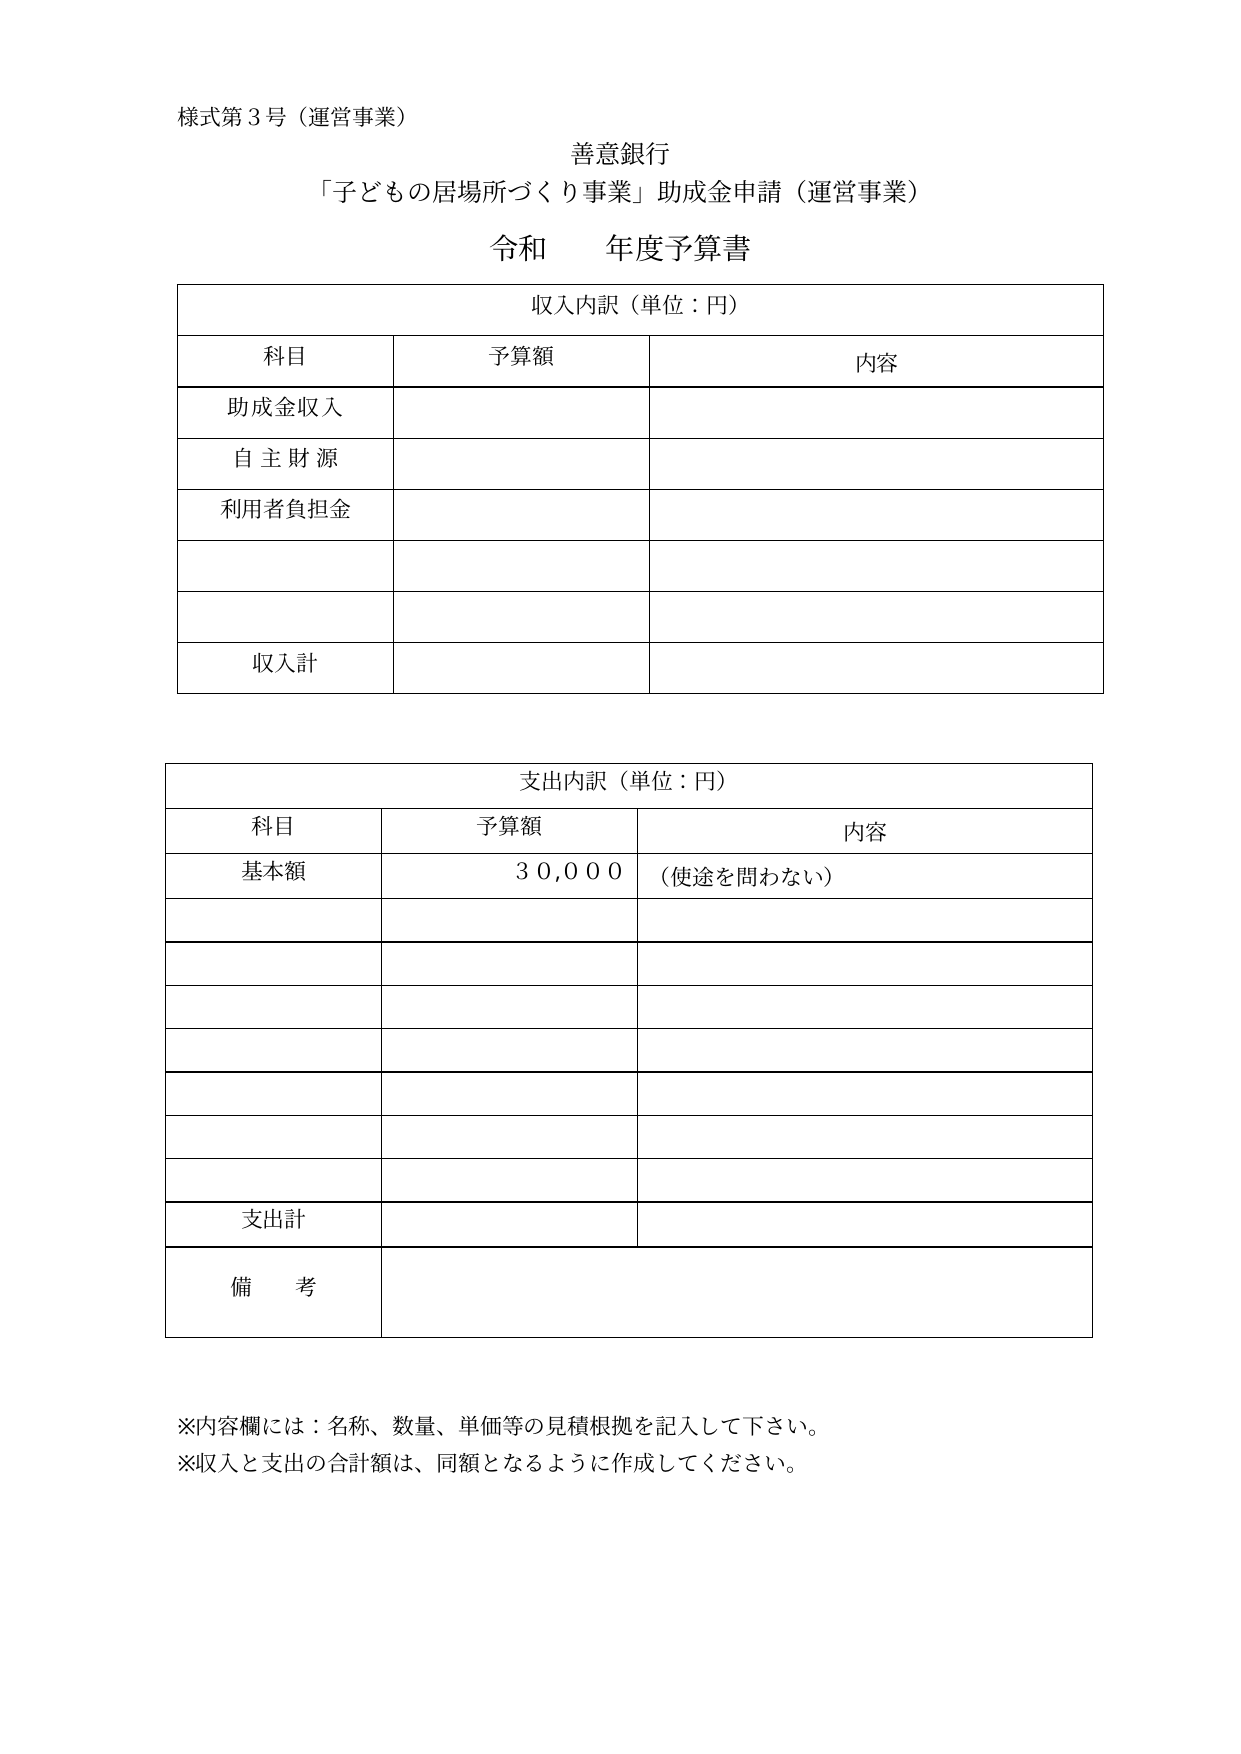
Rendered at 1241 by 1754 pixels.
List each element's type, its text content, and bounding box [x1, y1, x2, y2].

table_cell 内容 [638, 809, 1092, 853]
table_cell 収入計 [178, 643, 393, 693]
table_cell [178, 541, 393, 591]
table_cell 支出計 [166, 1203, 381, 1246]
table_cell [638, 943, 1092, 985]
table_cell [382, 986, 637, 1028]
table_header 支出内訳（単位：円） [166, 764, 1092, 808]
table_header 収入内訳（単位：円） [178, 285, 1103, 335]
text 様式第３号（運営事業） [177, 97, 1063, 134]
table_cell （使途を問わない） [638, 854, 1092, 898]
table_cell [394, 388, 649, 437]
table_cell [382, 1029, 637, 1071]
table_cell [638, 1203, 1092, 1246]
table_cell [382, 1203, 637, 1246]
table_cell [382, 1073, 637, 1115]
table_cell 利用者負担金 [178, 490, 393, 539]
table_cell 内容 [650, 336, 1103, 386]
table_cell [638, 986, 1092, 1028]
table_cell [650, 541, 1103, 591]
table_cell [394, 490, 649, 539]
table_cell 基本額 [166, 854, 381, 898]
table_cell [638, 1159, 1092, 1201]
table_cell [394, 643, 649, 693]
table_cell [382, 1248, 1092, 1337]
table_cell [166, 986, 381, 1028]
table_cell [638, 899, 1092, 941]
table_cell [650, 643, 1103, 693]
table_cell 備 考 [166, 1248, 381, 1337]
table_cell [650, 439, 1103, 488]
table_cell [166, 943, 381, 985]
table_cell [650, 592, 1103, 642]
table_cell [166, 1073, 381, 1115]
table_cell [394, 592, 649, 642]
table_cell [638, 1116, 1092, 1158]
text 令和 年度予算書 [177, 209, 1063, 284]
table_cell [166, 1159, 381, 1201]
table_cell 自主財源 [178, 439, 393, 488]
table_cell 予算額 [394, 336, 649, 386]
table_cell [178, 592, 393, 642]
table_cell [650, 388, 1103, 437]
table_cell 予算額 [382, 809, 637, 853]
table_cell [166, 1116, 381, 1158]
text 「子どもの居場所づくり事業」助成金申請（運営事業） [177, 172, 1063, 209]
table_cell [382, 943, 637, 985]
table_cell [166, 1029, 381, 1071]
table_cell 助成金収入 [178, 388, 393, 437]
table_cell [382, 899, 637, 941]
text ※収入と支出の合計額は、同額となるように作成してください。 [177, 1444, 1063, 1481]
table_cell [650, 490, 1103, 539]
table_cell [382, 1116, 637, 1158]
table_cell [382, 1159, 637, 1201]
text 善意銀行 [177, 134, 1063, 172]
table_cell [394, 439, 649, 488]
text ※内容欄には：名称、数量、単価等の見積根拠を記入して下さい。 [177, 1406, 1063, 1444]
table_cell ３０,０００ [382, 854, 637, 898]
table_cell 科目 [178, 336, 393, 386]
table_cell [166, 899, 381, 941]
table_cell [638, 1029, 1092, 1071]
table_cell [394, 541, 649, 591]
table_cell 科目 [166, 809, 381, 853]
table_cell [638, 1073, 1092, 1115]
